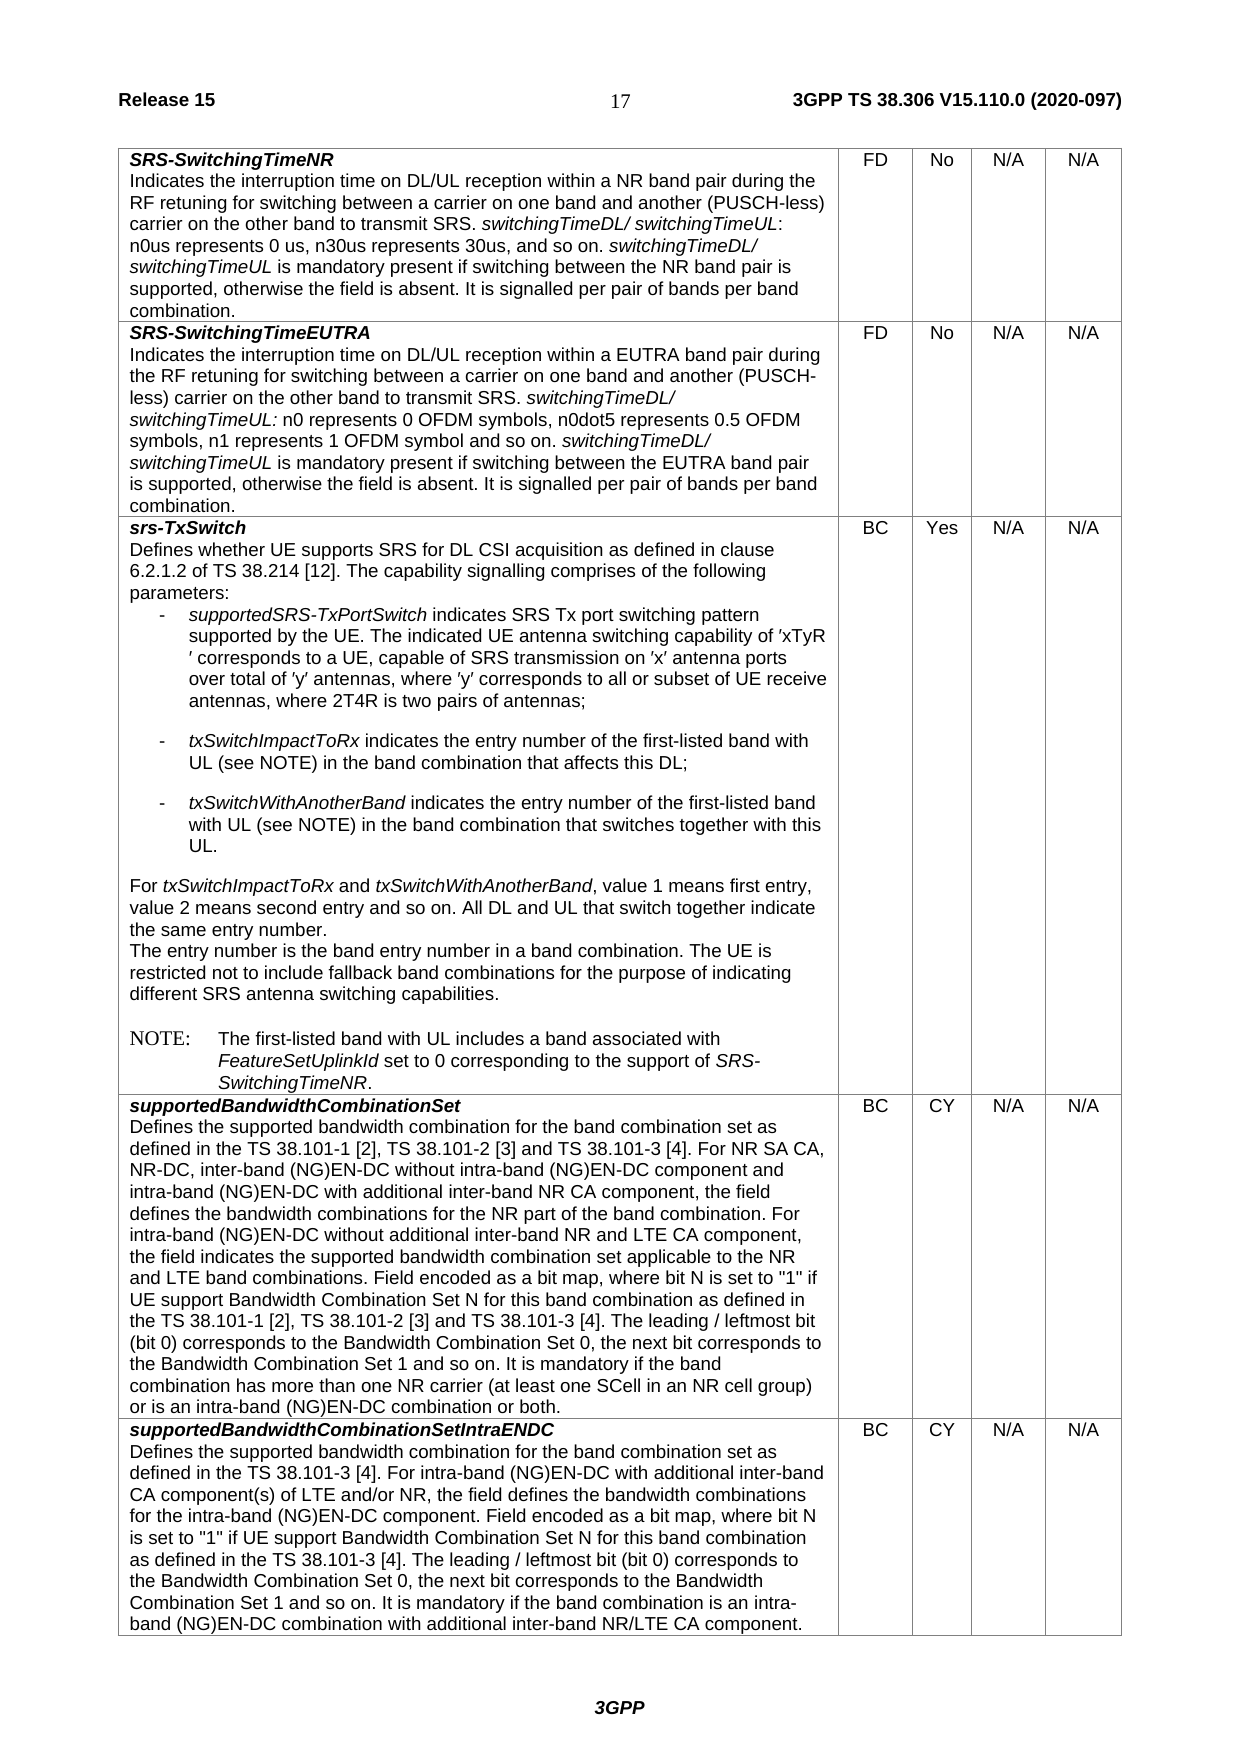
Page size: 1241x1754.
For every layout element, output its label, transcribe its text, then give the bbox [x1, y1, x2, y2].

table_cell FD [839, 149, 912, 321]
table_cell N/A [972, 149, 1045, 321]
table_cell No [913, 149, 971, 321]
table_cell BC [839, 1095, 912, 1418]
table_cell supportedBandwidthCombinationSet Defines the supported bandwidth combination for the band combination set as defined in the TS 38.101-1 [2], TS 38.101-2 [3] and TS 38.101-3 [4]. For NR SA CA, NR-DC, inter-band (NG)EN-DC without intra-band (NG)EN-DC component and intra-band (NG)EN-DC with additional inter-band NR CA component, the field defines the bandwidth combinations for the NR part of the band combination. For intra-band (NG)EN-DC without additional inter-band NR and LTE CA component, the field indicates the supported bandwidth combination set applicable to the NR and LTE band combinations. Field encoded as a bit map, where bit N is set to "1" if UE support Bandwidth Combination Set N for this band combination as defined in the TS 38.101-1 [2], TS 38.101-2 [3] and TS 38.101-3 [4]. The leading / leftmost bit (bit 0) corresponds to the Bandwidth Combination Set 0, the next bit corresponds to the Bandwidth Combination Set 1 and so on. It is mandatory if the band combination has more than one NR carrier (at least one SCell in an NR cell group) or is an intra-band (NG)EN-DC combination or both. [119, 1095, 838, 1418]
table_cell supportedBandwidthCombinationSetIntraENDC Defines the supported bandwidth combination for the band combination set as defined in the TS 38.101-3 [4]. For intra-band (NG)EN-DC with additional inter-band CA component(s) of LTE and/or NR, the field defines the bandwidth combinations for the intra-band (NG)EN-DC component. Field encoded as a bit map, where bit N is set to "1" if UE support Bandwidth Combination Set N for this band combination as defined in the TS 38.101-3 [4]. The leading / leftmost bit (bit 0) corresponds to the Bandwidth Combination Set 0, the next bit corresponds to the Bandwidth Combination Set 1 and so on. It is mandatory if the band combination is an intra-band (NG)EN-DC combination with additional inter-band NR/LTE CA component. [119, 1419, 838, 1634]
table_cell N/A [972, 1419, 1045, 1634]
table_cell N/A [972, 322, 1045, 516]
table_cell SRS-SwitchingTimeEUTRA Indicates the interruption time on DL/UL reception within a EUTRA band pair during the RF retuning for switching between a carrier on one band and another (PUSCH-less) carrier on the other band to transmit SRS. switchingTimeDL/ switchingTimeUL: n0 represents 0 OFDM symbols, n0dot5 represents 0.5 OFDM symbols, n1 represents 1 OFDM symbol and so on. switchingTimeDL/ switchingTimeUL is mandatory present if switching between the EUTRA band pair is supported, otherwise the field is absent. It is signalled per pair of bands per band combination. [119, 322, 838, 516]
table_cell N/A [972, 517, 1045, 1093]
table_cell FD [839, 322, 912, 516]
table_cell SRS-SwitchingTimeNR Indicates the interruption time on DL/UL reception within a NR band pair during the RF retuning for switching between a carrier on one band and another (PUSCH-less) carrier on the other band to transmit SRS. switchingTimeDL/ switchingTimeUL: n0us represents 0 us, n30us represents 30us, and so on. switchingTimeDL/ switchingTimeUL is mandatory present if switching between the NR band pair is supported, otherwise the field is absent. It is signalled per pair of bands per band combination. [119, 149, 838, 321]
table_cell N/A [1046, 1419, 1121, 1634]
table_cell BC [839, 517, 912, 1093]
table_cell BC [839, 1419, 912, 1634]
table_cell N/A [1046, 149, 1121, 321]
table_cell N/A [1046, 1095, 1121, 1418]
table_cell CY [913, 1095, 971, 1418]
table_cell Yes [913, 517, 971, 1093]
table_cell N/A [1046, 517, 1121, 1093]
table_cell CY [913, 1419, 971, 1634]
table_cell N/A [972, 1095, 1045, 1418]
table_cell N/A [1046, 322, 1121, 516]
table_cell No [913, 322, 971, 516]
table_cell srs-TxSwitch Defines whether UE supports SRS for DL CSI acquisition as defined in clause 6.2.1.2 of TS 38.214 [12]. The capability signalling comprises of the following parameters: - supportedSRS-TxPortSwitch indicates SRS Tx port switching pattern supported by the UE. The indicated UE antenna switching capability of ′xTyR′ corresponds to a UE, capable of SRS transmission on ′x′ antenna ports over total of ′y′ antennas, where ′y′ corresponds to all or subset of UE receive antennas, where 2T4R is two pairs of antennas; - txSwitchImpactToRx indicates the entry number of the first-listed band with UL (see NOTE) in the band combination that affects this DL; - txSwitchWithAnotherBand indicates the entry number of the first-listed band with UL (see NOTE) in the band combination that switches together with this UL. For txSwitchImpactToRx and txSwitchWithAnotherBand, value 1 means first entry, value 2 means second entry and so on. All DL and UL that switch together indicate the same entry number. The entry number is the band entry number in a band combination. The UE is restricted not to include fallback band combinations for the purpose of indicating different SRS antenna switching capabilities. NOTE: The first-listed band with UL includes a band associated with FeatureSetUplinkId set to 0 corresponding to the support of SRS-SwitchingTimeNR. [119, 517, 838, 1093]
